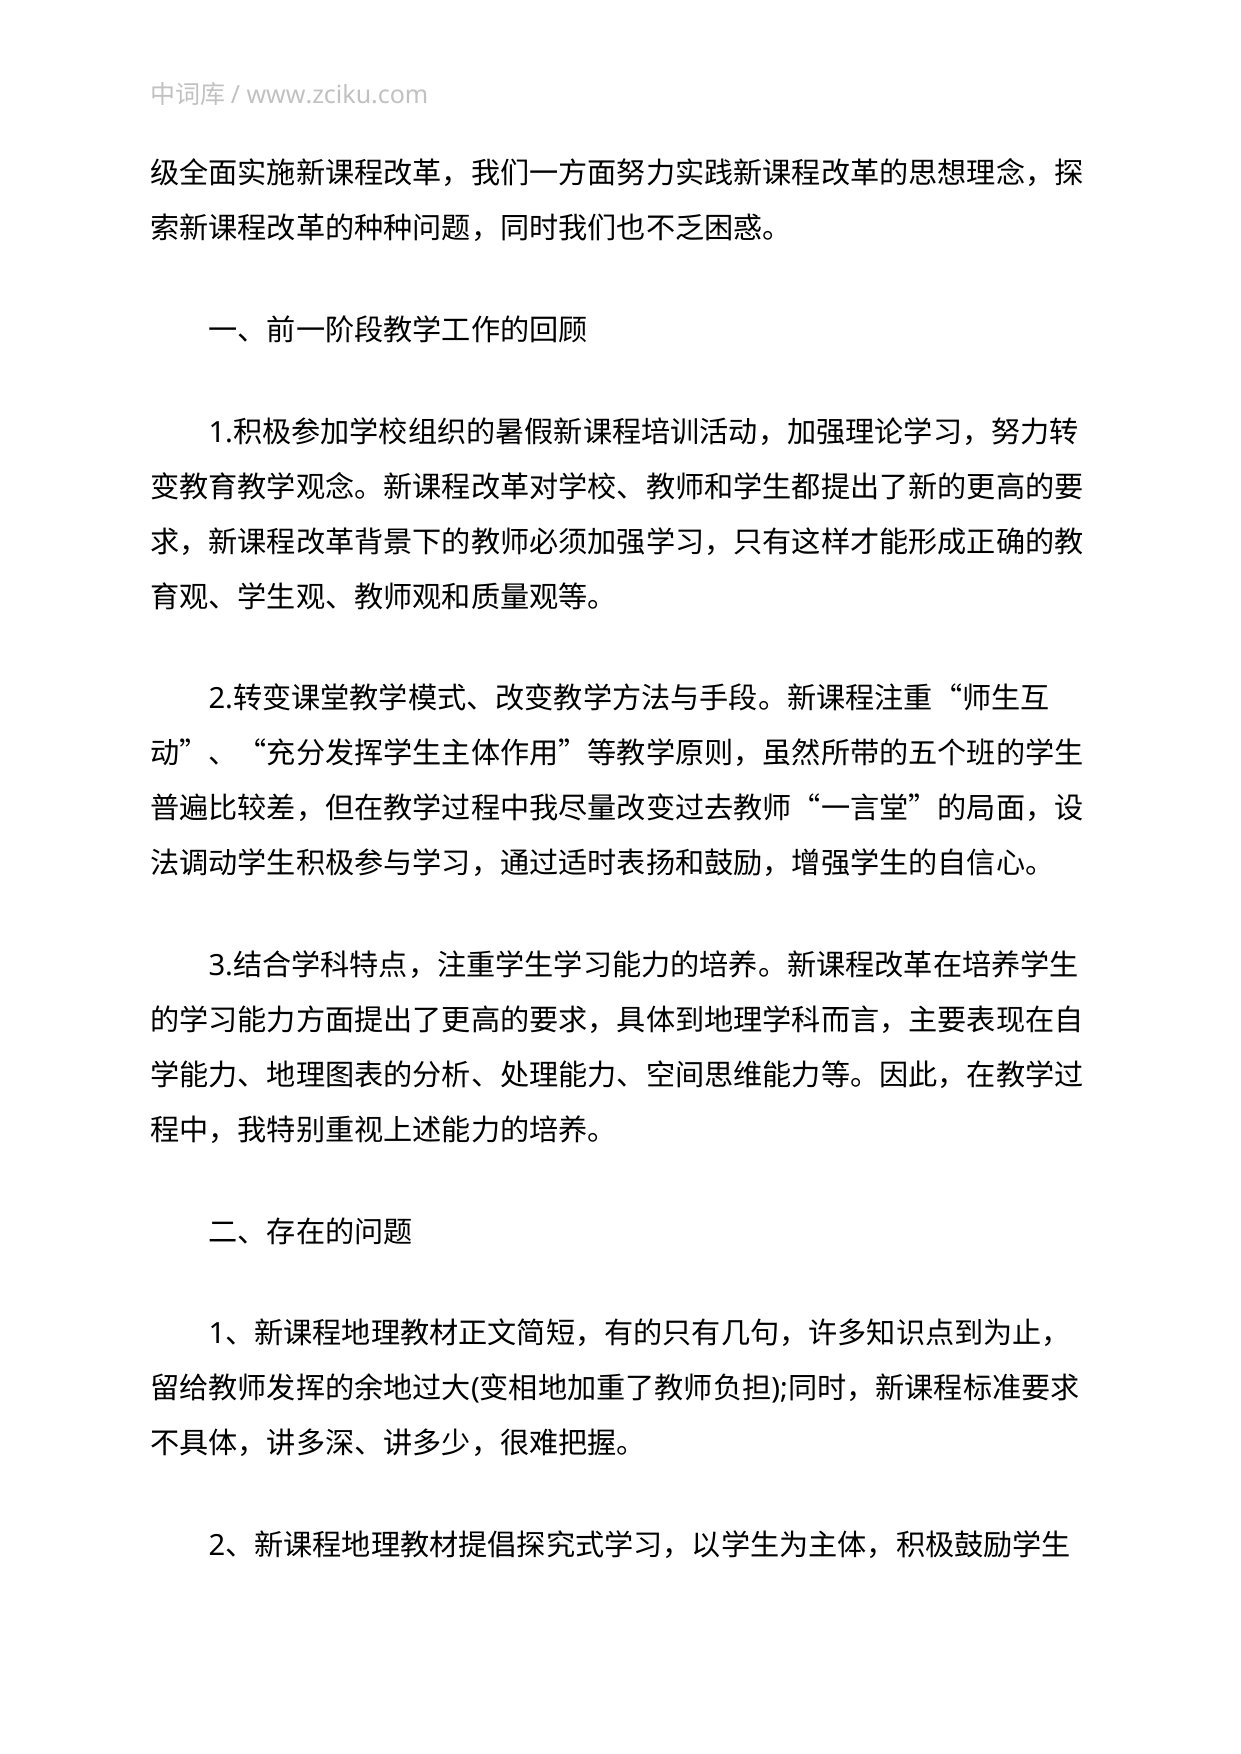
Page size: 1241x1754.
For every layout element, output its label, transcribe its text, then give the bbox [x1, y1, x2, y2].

text 1.积极参加学校组织的暑假新课程培训活动，加强理论学习，努力转变教育教学观念。新课程改革对学校、教师和学生都提出了新的更高的要求，新课程改革背景下的教师必须加强学习，只有这样才能形成正确的教育观、学生观、教师观和质量观等。 [150, 408, 1090, 616]
text 3.结合学科特点，注重学生学习能力的培养。新课程改革在培养学生的学习能力方面提出了更高的要求，具体到地理学科而言，主要表现在自学能力、地理图表的分析、处理能力、空间思维能力等。因此，在教学过程中，我特别重视上述能力的培养。 [150, 942, 1090, 1149]
text 1、新课程地理教材正文简短，有的只有几句，许多知识点到为止，留给教师发挥的余地过大(变相地加重了教师负担);同时，新课程标准要求不具体，讲多深、讲多少，很难把握。 [150, 1310, 1090, 1462]
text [150, 1522, 1090, 1564]
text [150, 150, 1090, 247]
text 一、前一阶段教学工作的回顾 [150, 307, 1090, 349]
text 二、存在的问题 [150, 1208, 1090, 1250]
text 2.转变课堂教学模式、改变教学方法与手段。新课程注重“师生互动”、“充分发挥学生主体作用”等教学原则，虽然所带的五个班的学生普遍比较差，但在教学过程中我尽量改变过去教师“一言堂”的局面，设法调动学生积极参与学习，通过适时表扬和鼓励，增强学生的自信心。 [150, 675, 1090, 882]
